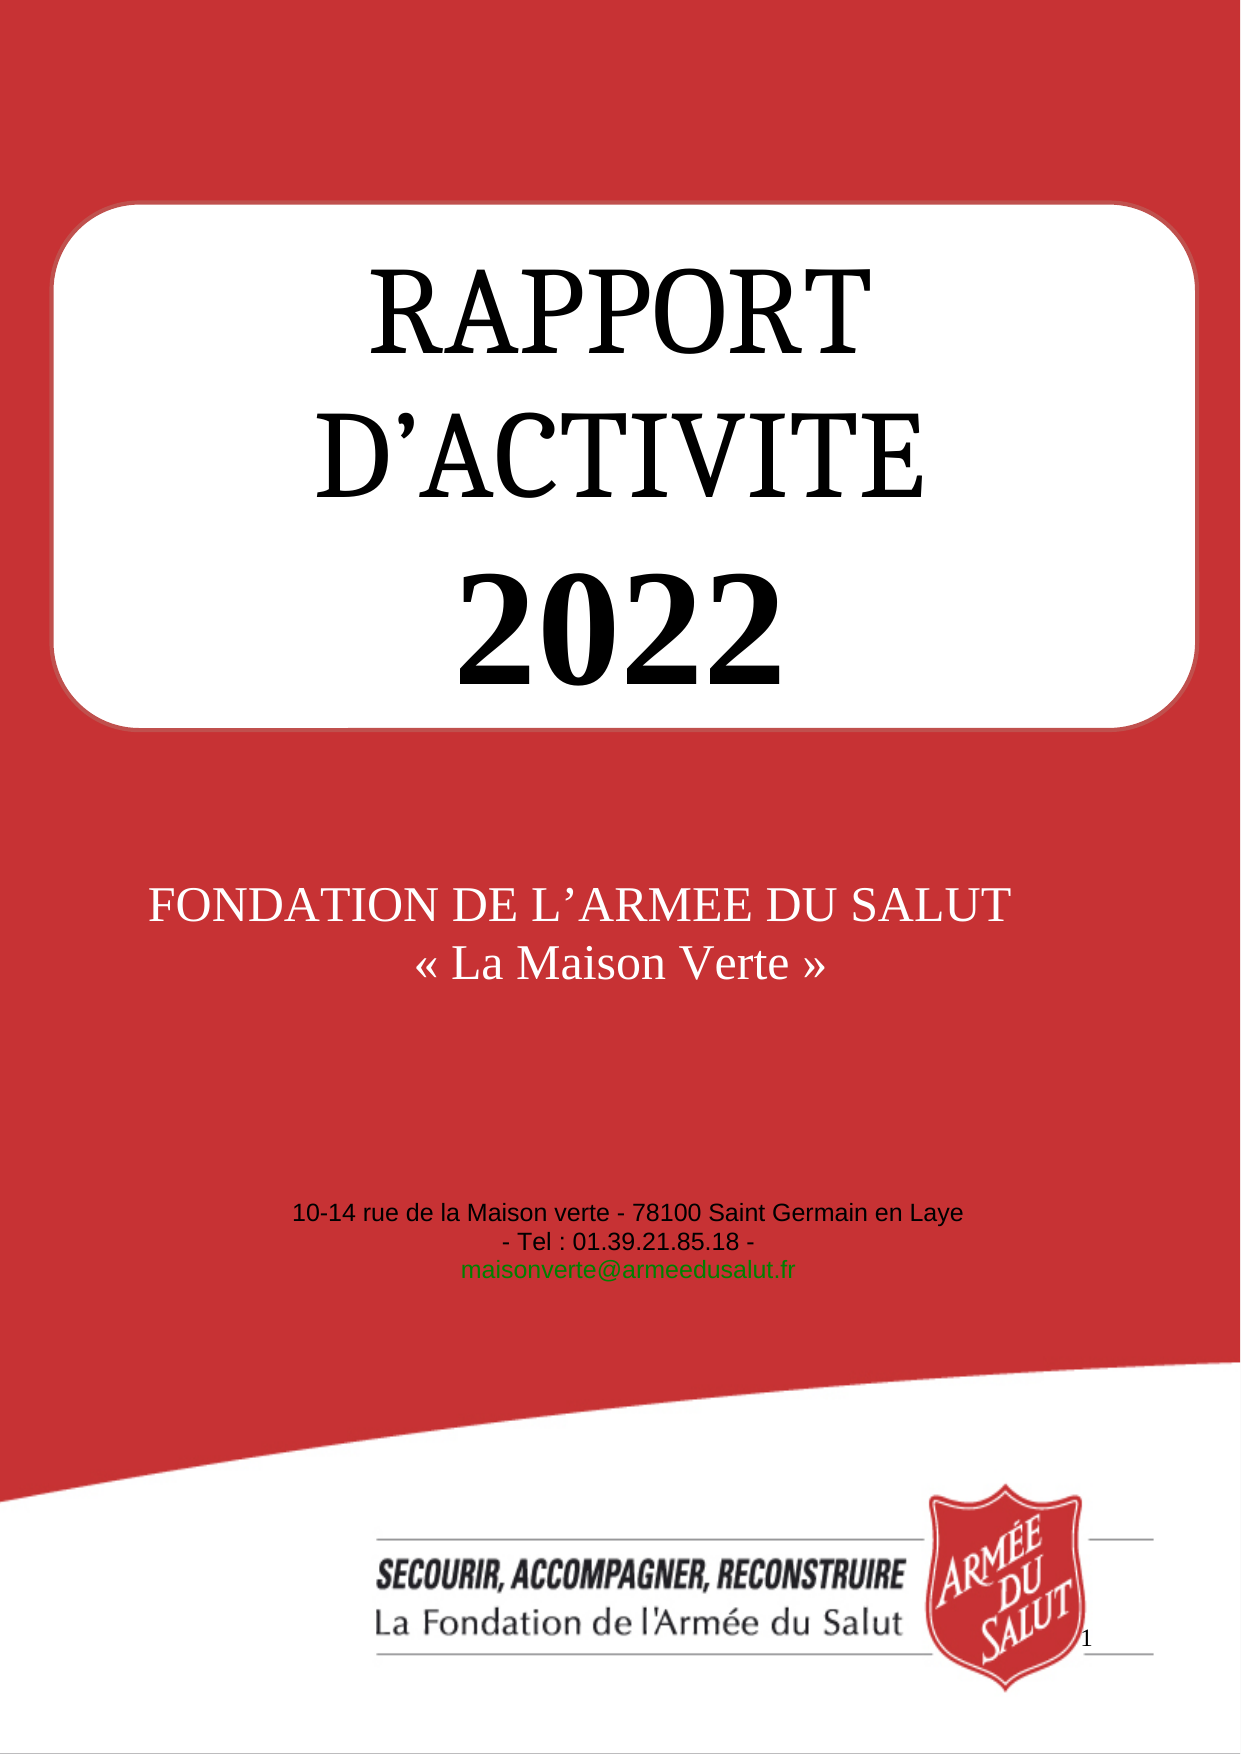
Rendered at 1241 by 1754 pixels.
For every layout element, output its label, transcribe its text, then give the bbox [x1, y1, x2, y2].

text FONDATION DE L’ARMEE DU SALUT [148, 875, 1092, 932]
text « La Maison Verte » [148, 932, 1092, 990]
picture [0, 0, 1241, 1754]
